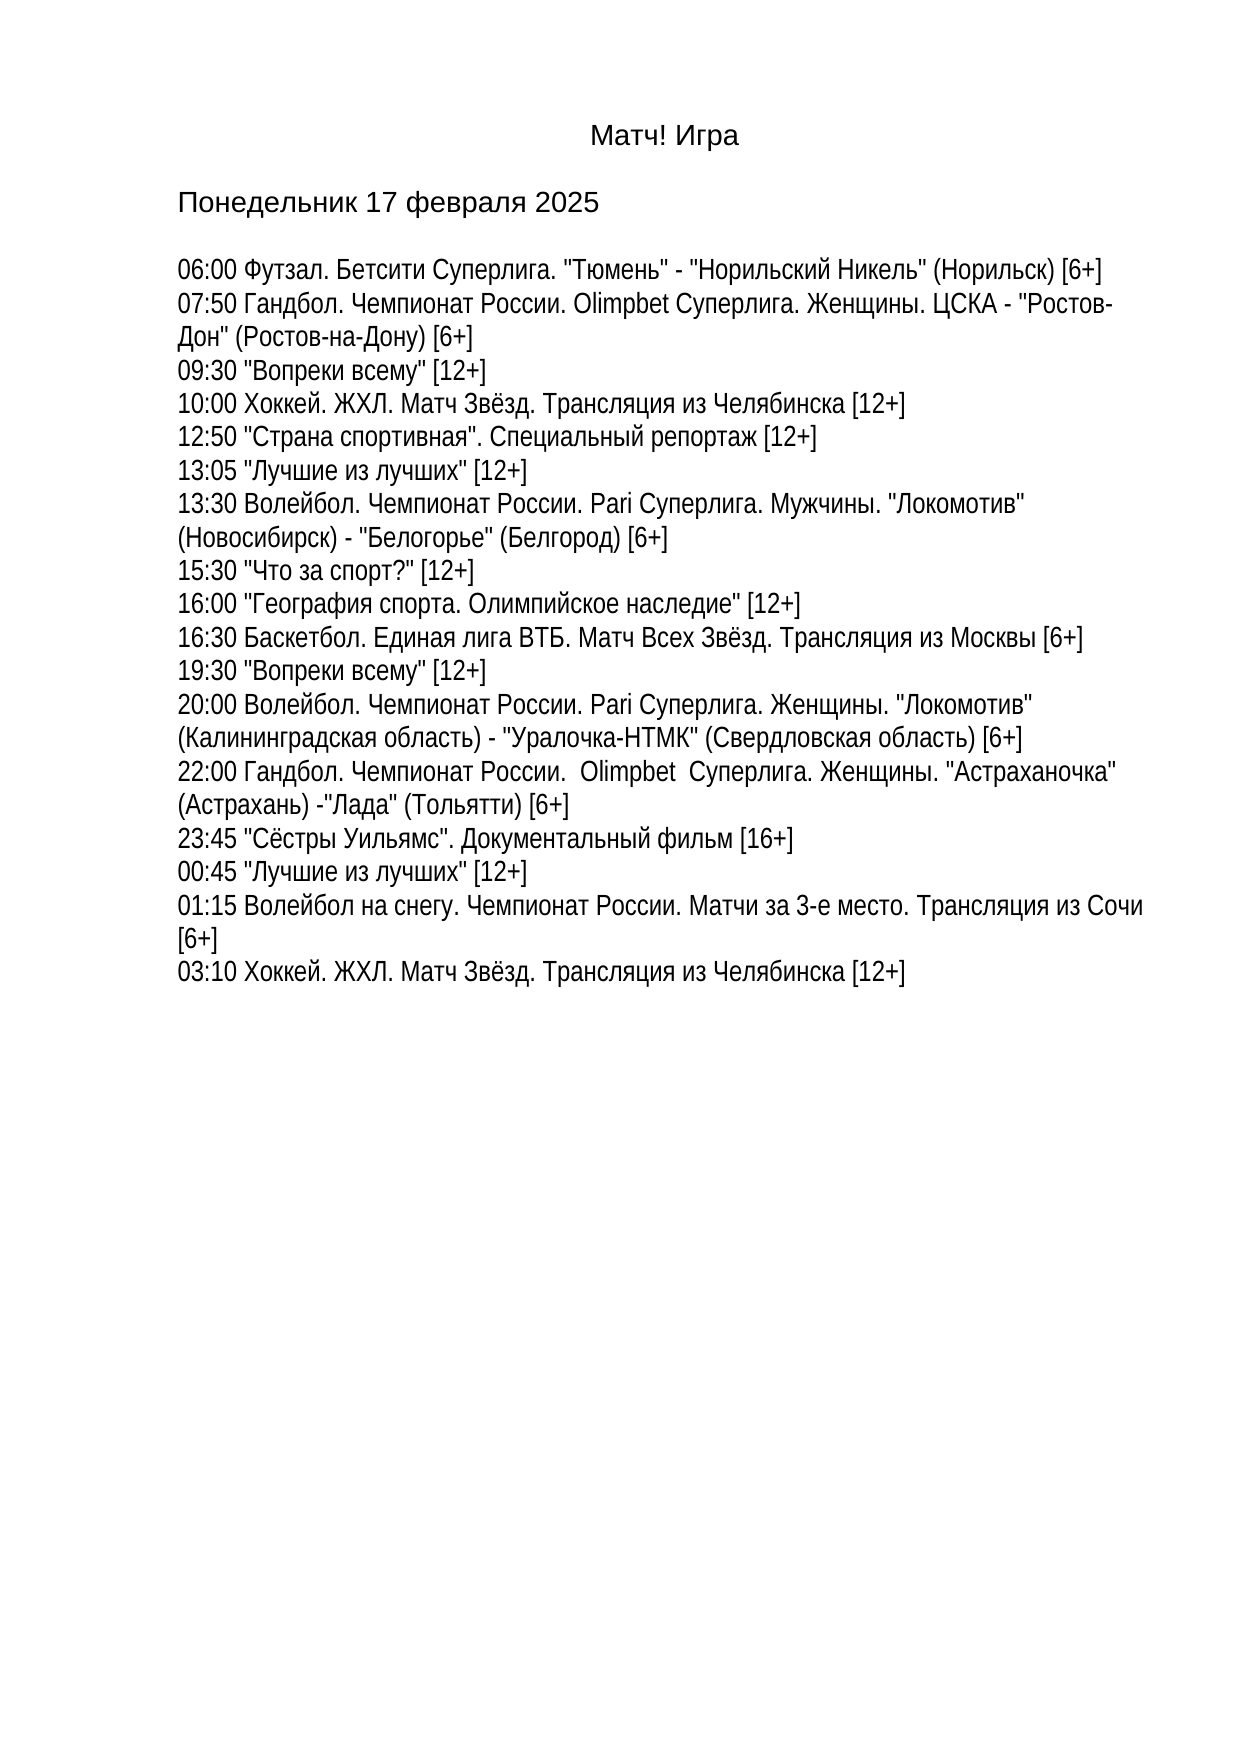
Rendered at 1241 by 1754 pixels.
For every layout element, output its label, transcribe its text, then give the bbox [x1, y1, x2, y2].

text 13:30 Волейбол. Чемпионат России. Pari Суперлига. Мужчины. "Локомотив" (Новосибирск) - "Белогорье" (Белгород) [6+] [177, 486, 1152, 553]
text 19:30 "Вопреки всему" [12+] [177, 653, 1152, 687]
text Понедельник 17 февраля 2025 [177, 185, 1152, 219]
text 03:10 Хоккей. ЖХЛ. Матч Звёзд. Трансляция из Челябинска [12+] [177, 954, 1152, 988]
text 07:50 Гандбол. Чемпионат России. Olimpbet Суперлига. Женщины. ЦСКА - "Ростов-Дон" (Ростов-на-Дону) [6+] [177, 286, 1152, 353]
text 22:00 Гандбол. Чемпионат России. Olimpbet Суперлига. Женщины. "Астраханочка" (Астрахань) -"Лада" (Тольятти) [6+] [177, 754, 1152, 821]
text 16:30 Баскетбол. Единая лига ВТБ. Матч Всех Звёзд. Трансляция из Москвы [6+] [177, 620, 1152, 653]
text 23:45 "Сёстры Уильямс". Документальный фильм [16+] [177, 821, 1152, 854]
text 09:30 "Вопреки всему" [12+] [177, 353, 1152, 386]
text 15:30 "Что за спорт?" [12+] [177, 553, 1152, 587]
text 01:15 Волейбол на снегу. Чемпионат России. Матчи за 3-е место. Трансляция из Сочи [6+] [177, 888, 1152, 954]
text Матч! Игра [177, 118, 1152, 152]
text 13:05 "Лучшие из лучших" [12+] [177, 453, 1152, 486]
text 20:00 Волейбол. Чемпионат России. Pari Суперлига. Женщины. "Локомотив" (Калининградская область) - "Уралочка-НТМК" (Свердловская область) [6+] [177, 687, 1152, 754]
text 00:45 "Лучшие из лучших" [12+] [177, 854, 1152, 888]
text 16:00 "География спорта. Олимпийское наследие" [12+] [177, 587, 1152, 620]
text 12:50 "Страна спортивная". Специальный репортаж [12+] [177, 419, 1152, 453]
text 10:00 Хоккей. ЖХЛ. Матч Звёзд. Трансляция из Челябинска [12+] [177, 386, 1152, 419]
text 06:00 Футзал. Бетсити Суперлига. "Тюмень" - "Норильский Никель" (Норильск) [6+] [177, 252, 1152, 286]
